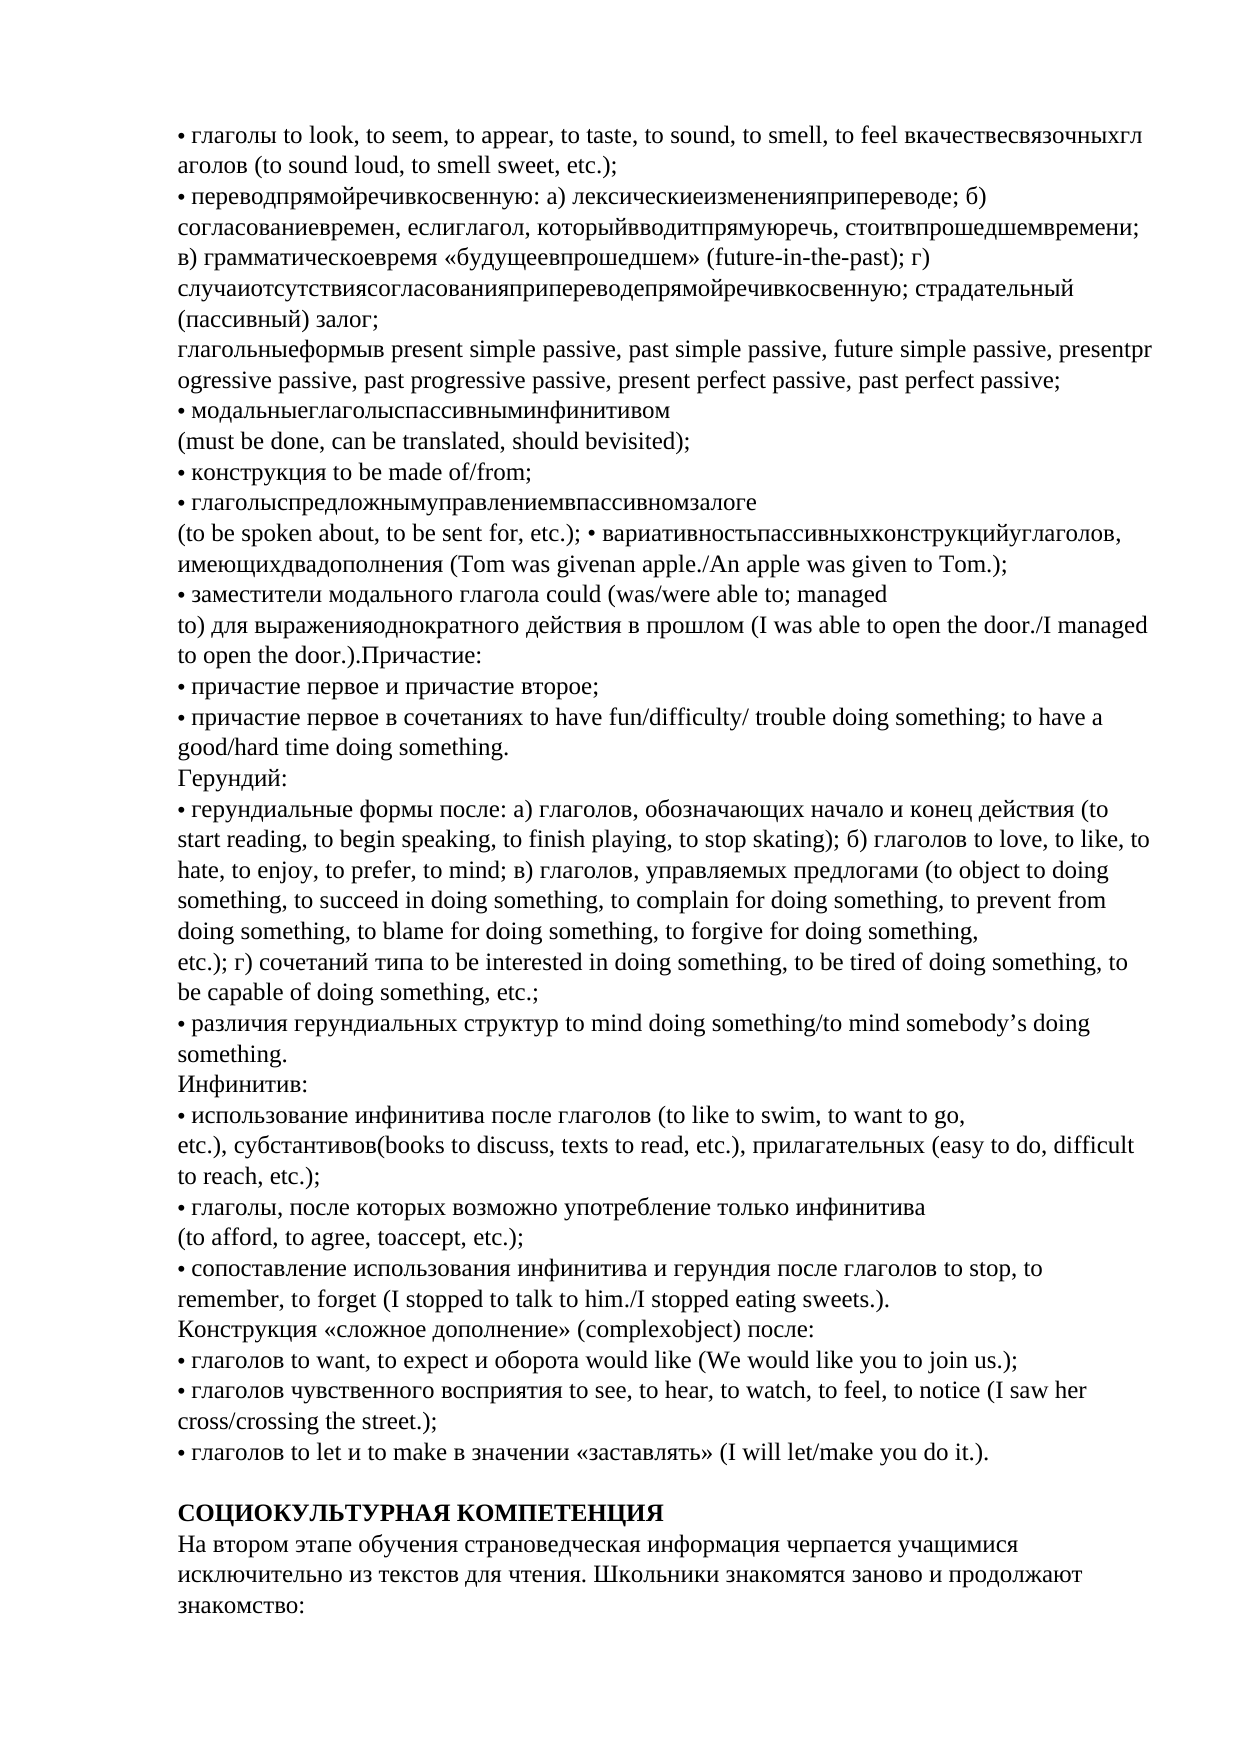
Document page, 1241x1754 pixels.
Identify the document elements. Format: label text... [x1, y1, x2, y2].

text • глаголыспредложнымуправлениемвпассивномзалоге (to be spoken about, to be sent for, etc.); • вариативностьпассивныхконструкцийуглаголов, имеющихдвадополнения (Tom was givenan apple./An apple was given to Tom.); [177, 486, 1152, 577]
text • причастие первое в сочетаниях to have fun/difficulty/ trouble doing something; to have a good/hard time doing something. [177, 700, 1152, 761]
text Инфинитив: [177, 1067, 1152, 1098]
text На втором этапе обучения страноведческая информация черпается учащимися исключительно из текстов для чтения. Школьники знакомятся заново и продолжают знакомство: [177, 1527, 1152, 1619]
text • глаголов to want, to expect и оборота would like (We would like you to join us.); [177, 1343, 1152, 1374]
text • герундиальные формы после: а) глаголов, обозначающих начало и конец действия (to start reading, to begin speaking, to finish playing, to stop skating); б) глаголов to love, to like, to hate, to enjoy, to prefer, to mind; в) глаголов, управляемых предлогами (to object to doing something, to succeed in doing something, to complain for doing something, to prevent from doing something, to blame for doing something, to forgive for doing something, etc.); г) сочетаний типа to be interested in doing something, to be tired of doing something, to be capable of doing something, etc.; [177, 792, 1152, 1006]
text • сопоставление использования инфинитива и герундия после глаголов to stop, to remember, to forget (I stopped to talk to him./I stopped eating sweets.). [177, 1251, 1152, 1312]
text • глаголов чувственного восприятия to see, to hear, to watch, to feel, to notice (I saw her cross/crossing the street.); [177, 1374, 1152, 1435]
text • модальныеглаголыспассивныминфинитивом (must be done, can be translated, should bevisited); [177, 394, 1152, 455]
text • переводпрямойречивкосвенную: а) лексическиеизмененияприпереводе; б) согласованиевремен, еслиглагол, которыйвводитпрямуюречь, стоитвпрошедшемвремени; в) грамматическоевремя «будущеевпрошедшем» (future-in-the-past); г) случаиотсутствиясогласованияприпереводепрямойречивкосвенную; страдательный (пассивный) залог; глагольныеформыв present simple passive, past simple passive, future simple passive, presentprogressive passive, past progressive passive, present perfect passive, past perfect passive; [177, 179, 1152, 394]
text • глаголы to look, to seem, to appear, to taste, to sound, to smell, to feel вкачествесвязочныхглаголов (to sound loud, to smell sweet, etc.); [177, 118, 1152, 179]
text Конструкция «сложное дополнение» (complexobject) после: [177, 1312, 1152, 1343]
text Герундий: [177, 761, 1152, 792]
text • глаголов to let и to make в значении «заставлять» (I will let/make you do it.). [177, 1435, 1152, 1466]
text • причастие первое и причастие второе; [177, 669, 1152, 700]
text • различия герундиальных структур to mind doing something/to mind somebody’s doing something. [177, 1006, 1152, 1067]
text • глаголы, после которых возможно употребление только инфинитива (to afford, to agree, toaccept, etc.); [177, 1190, 1152, 1251]
text • использование инфинитива после глаголов (to like to swim, to want to go, etc.), субстантивов(books to discuss, texts to read, etc.), прилагательных (easy to do, difficult to reach, etc.); [177, 1098, 1152, 1190]
text • конструкция to be made of/from; [177, 455, 1152, 486]
text СОЦИОКУЛЬТУРНАЯ КОМПЕТЕНЦИЯ [177, 1496, 1152, 1527]
text • заместители модального глагола could (was/were able to; managed to) для выраженияоднократного действия в прошлом (I was able to open the door./I managed to open the door.).Причастие: [177, 577, 1152, 669]
